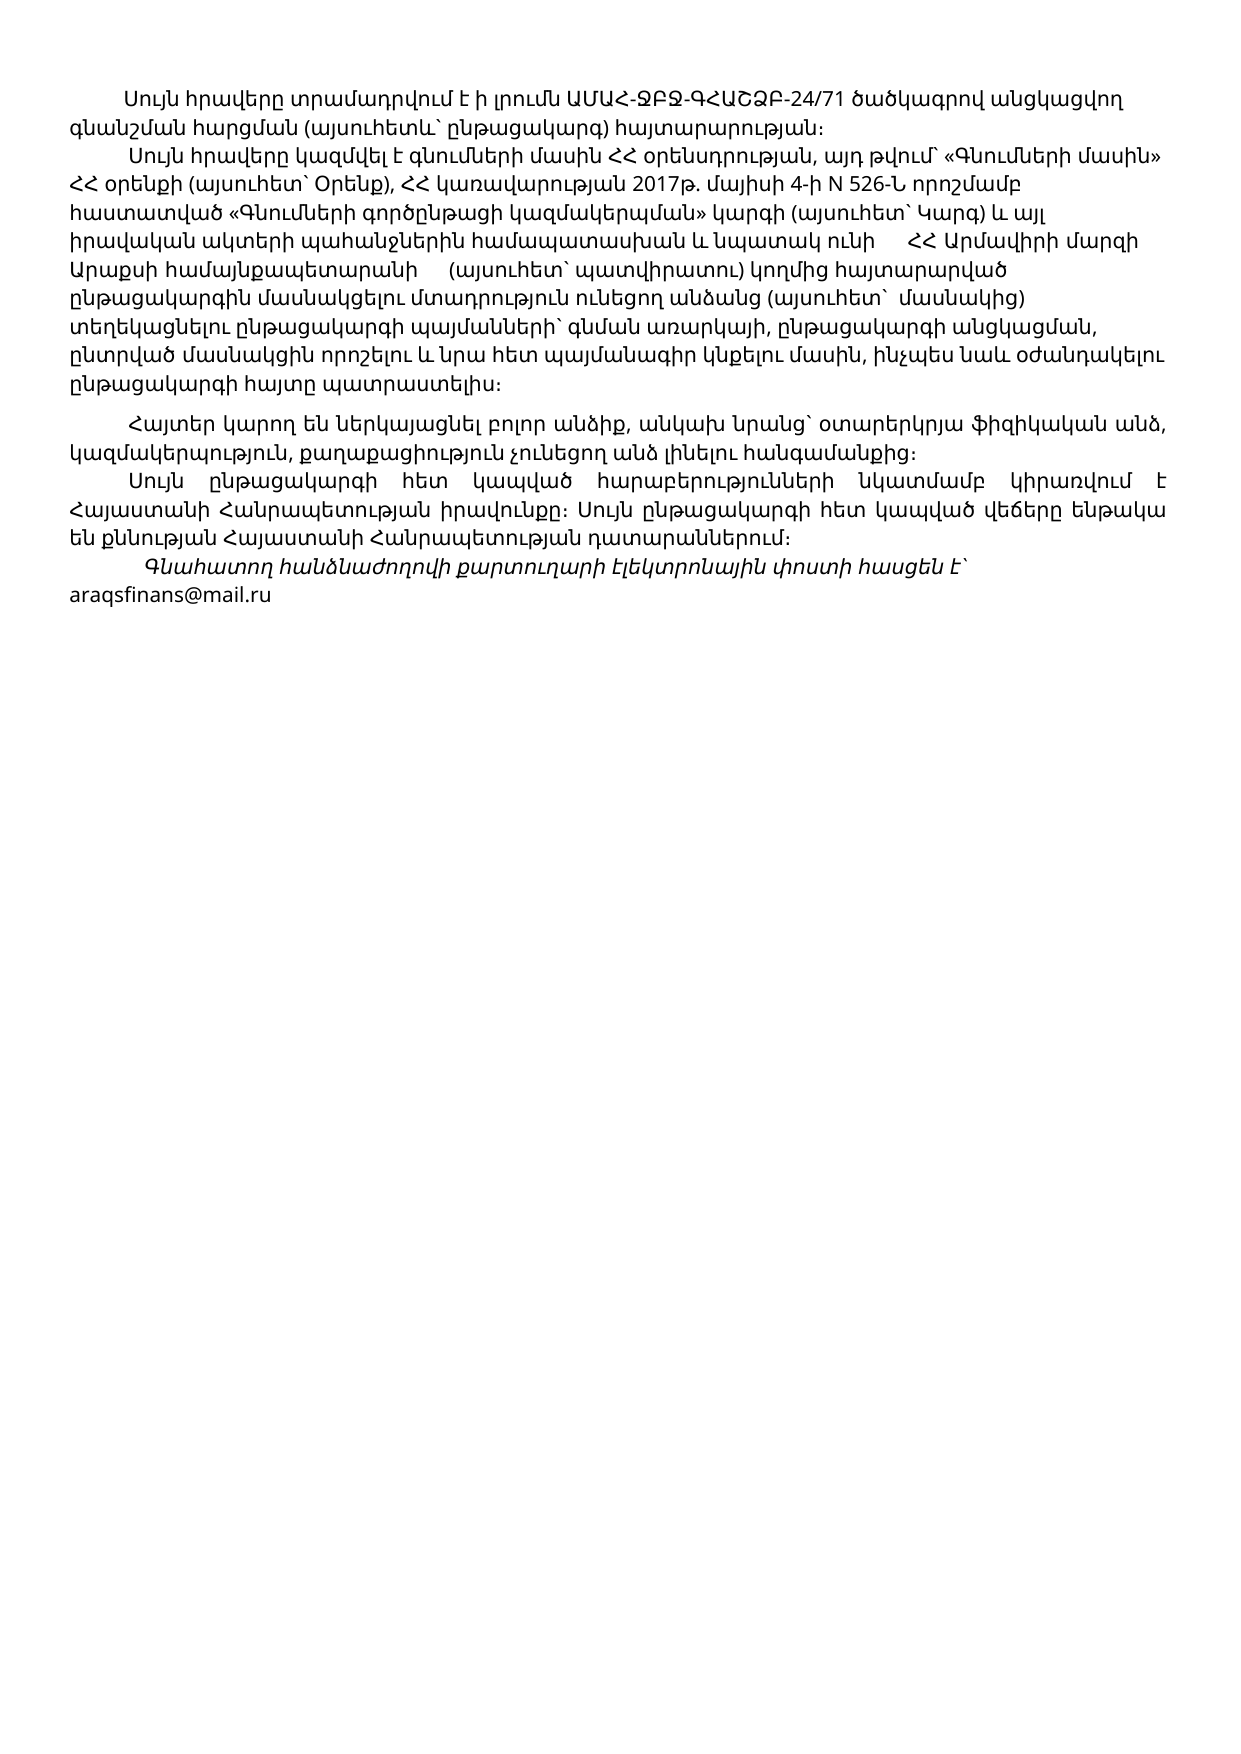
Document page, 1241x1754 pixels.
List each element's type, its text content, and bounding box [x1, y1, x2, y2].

text Սույն հրավերը տրամադրվում է ի լրումն ԱՄԱՀ-ՋԲՋ-ԳՀԱՇՁԲ-24/71 ծածկագրով անցկացվող գնանշման հարցման (այսուհետև` ընթացակարգ) հայտարարության։ [69, 84, 1167, 141]
text Սույն ընթացակարգի հետ կապված հարաբերությունների նկատմամբ կիրառվում է Հայաստանի Հանրապետության իրավունքը։ Սույն ընթացակարգի հետ կապված վեճերը ենթակա են քննության Հայաստանի Հանրապետության դատարաններում։ [69, 466, 1167, 552]
text Հայտեր կարող են ներկայացնել բոլոր անձիք, անկախ նրանց` օտարերկրյա ֆիզիկական անձ, կազմակերպություն, քաղաքացիություն չունեցող անձ լինելու հանգամանքից։ [69, 409, 1167, 466]
text Սույն հրավերը կազմվել է գնումների մասին ՀՀ օրենսդրության, այդ թվում` «Գնումների մասին» ՀՀ օրենքի (այսուհետ` Օրենք), ՀՀ կառավարության 2017թ. մայիսի 4-ի N 526-Ն որոշմամբ հաստատված «Գնումների գործընթացի կազմակերպման» կարգի (այսուհետ` Կարգ) և այլ իրավական ակտերի պահանջներին համապատասխան և նպատակ ունի ՀՀ Արմավիրի մարզի Արաքսի համայնքապետարանի (այսուհետ` պատվիրատու) կողմից հայտարարված ընթացակարգին մասնակցելու մտադրություն ունեցող անձանց (այսուհետ` մասնակից) տեղեկացնելու ընթացակարգի պայմանների` գնման առարկայի, ընթացակարգի անցկացման, ընտրված մասնակցին որոշելու և նրա հետ պայմանագիր կնքելու մասին, ինչպես նաև օժանդակելու ընթացակարգի հայտը պատրաստելիս։ [69, 141, 1167, 397]
text Գնահատող հանձնաժողովի քարտուղարի էլեկտրոնային փոստի հասցեն է` araqsfinans@mail.ru [69, 552, 1167, 609]
